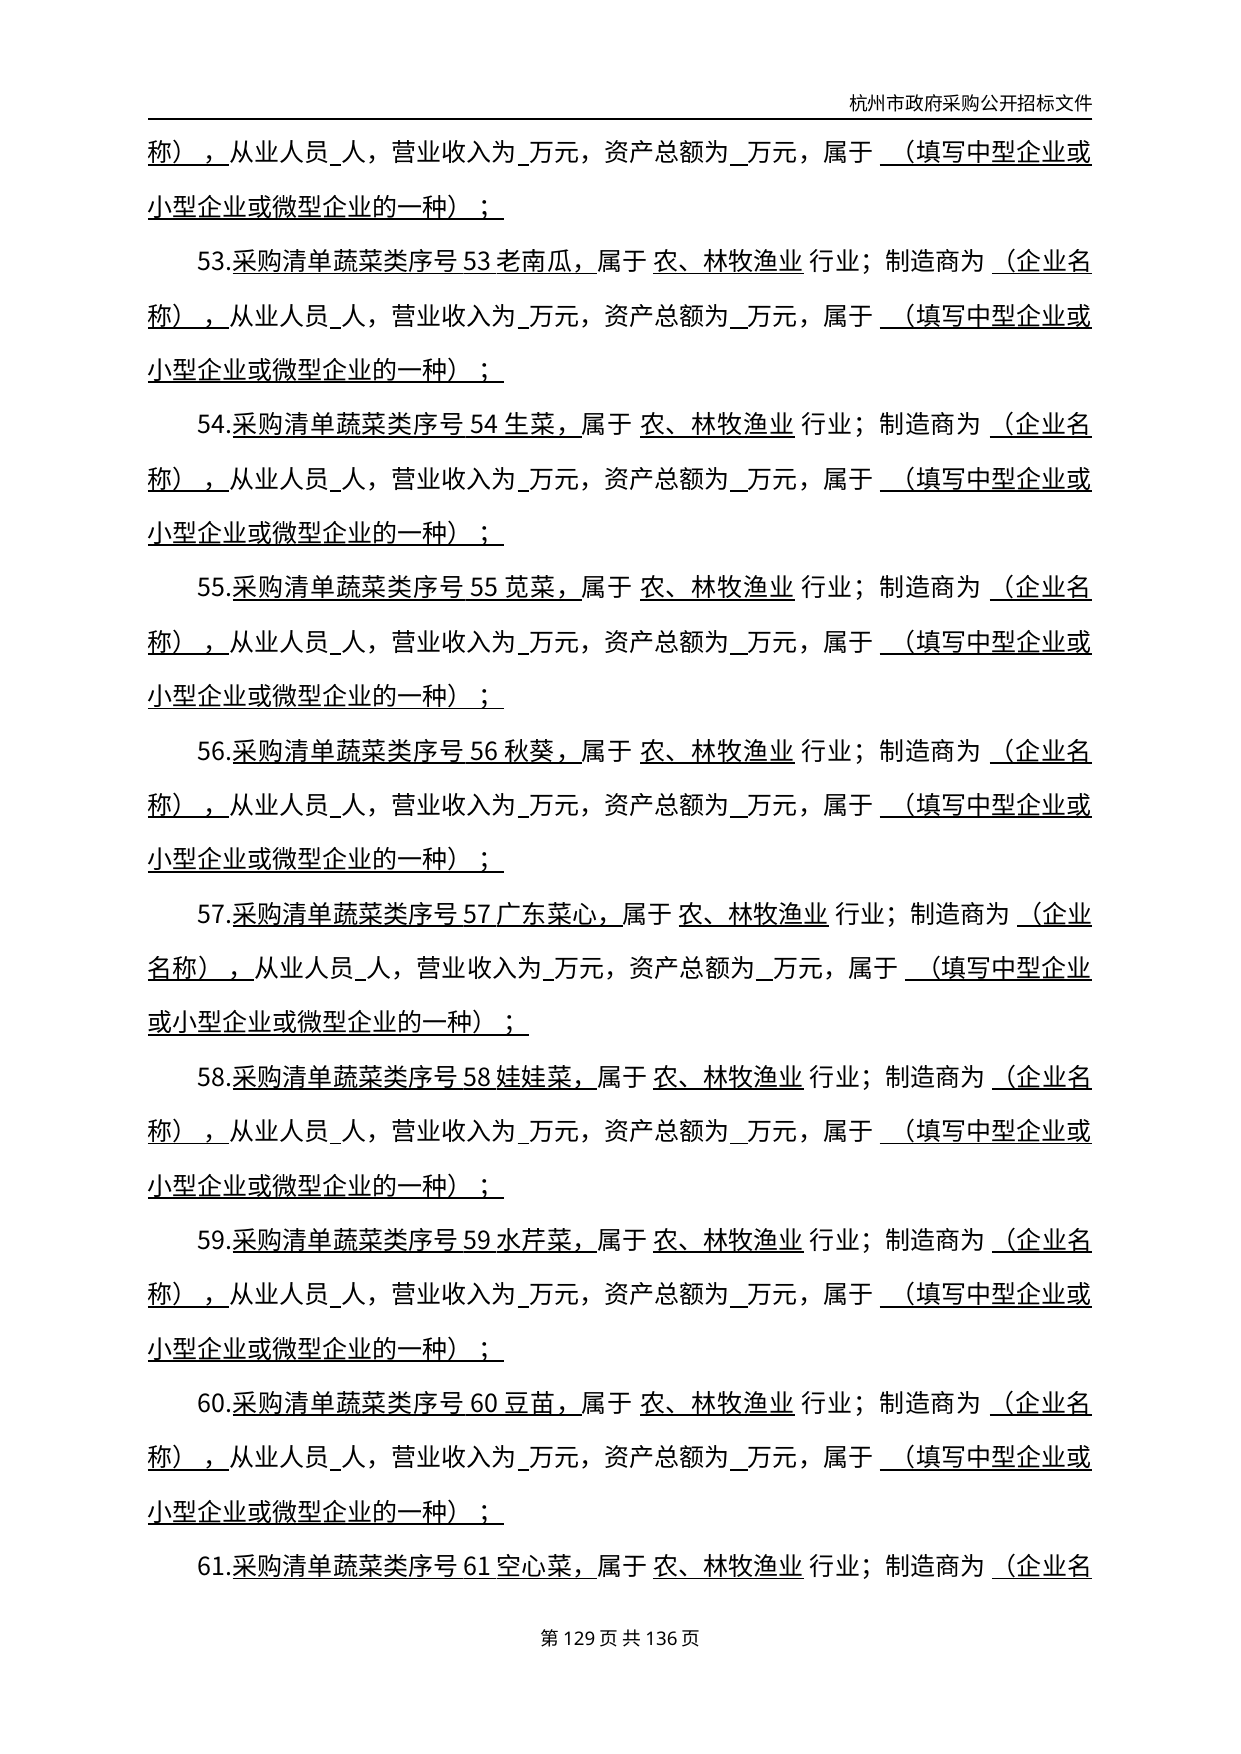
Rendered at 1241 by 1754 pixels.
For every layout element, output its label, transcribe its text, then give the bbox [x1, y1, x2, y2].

list 采购清单蔬菜类序号59水芹菜，属于 农、林牧渔业 行业；制造商为 （企业名称） ，从业人员 人，营业收入为 万元，资产总额为 万元，属于 （填写中型企业或小型企业或微型企业的一种） ； [148, 1220, 1092, 1365]
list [148, 1547, 1092, 1583]
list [148, 133, 1092, 223]
list 采购清单蔬菜类序号55苋菜，属于 农、林牧渔业 行业；制造商为 （企业名称） ，从业人员 人，营业收入为 万元，资产总额为 万元，属于 （填写中型企业或小型企业或微型企业的一种） ； [148, 568, 1092, 713]
list 采购清单蔬菜类序号60豆苗，属于 农、林牧渔业 行业；制造商为 （企业名称） ，从业人员 人，营业收入为 万元，资产总额为 万元，属于 （填写中型企业或小型企业或微型企业的一种） ； [148, 1383, 1092, 1528]
list 采购清单蔬菜类序号58娃娃菜，属于 农、林牧渔业 行业；制造商为 （企业名称） ，从业人员 人，营业收入为 万元，资产总额为 万元，属于 （填写中型企业或小型企业或微型企业的一种） ； [148, 1057, 1092, 1202]
list 采购清单蔬菜类序号57广东菜心，属于 农、林牧渔业 行业；制造商为 （企业名称） ，从业人员 人，营业收入为 万元，资产总额为 万元，属于 （填写中型企业或小型企业或微型企业的一种） ； [148, 894, 1092, 1039]
list 采购清单蔬菜类序号54生菜，属于 农、林牧渔业 行业；制造商为 （企业名称） ，从业人员 人，营业收入为 万元，资产总额为 万元，属于 （填写中型企业或小型企业或微型企业的一种） ； [148, 405, 1092, 550]
list 采购清单蔬菜类序号56秋葵，属于 农、林牧渔业 行业；制造商为 （企业名称） ，从业人员 人，营业收入为 万元，资产总额为 万元，属于 （填写中型企业或小型企业或微型企业的一种） ； [148, 731, 1092, 876]
list 采购清单蔬菜类序号53老南瓜，属于 农、林牧渔业 行业；制造商为 （企业名称） ，从业人员 人，营业收入为 万元，资产总额为 万元，属于 （填写中型企业或小型企业或微型企业的一种） ； [148, 242, 1092, 387]
